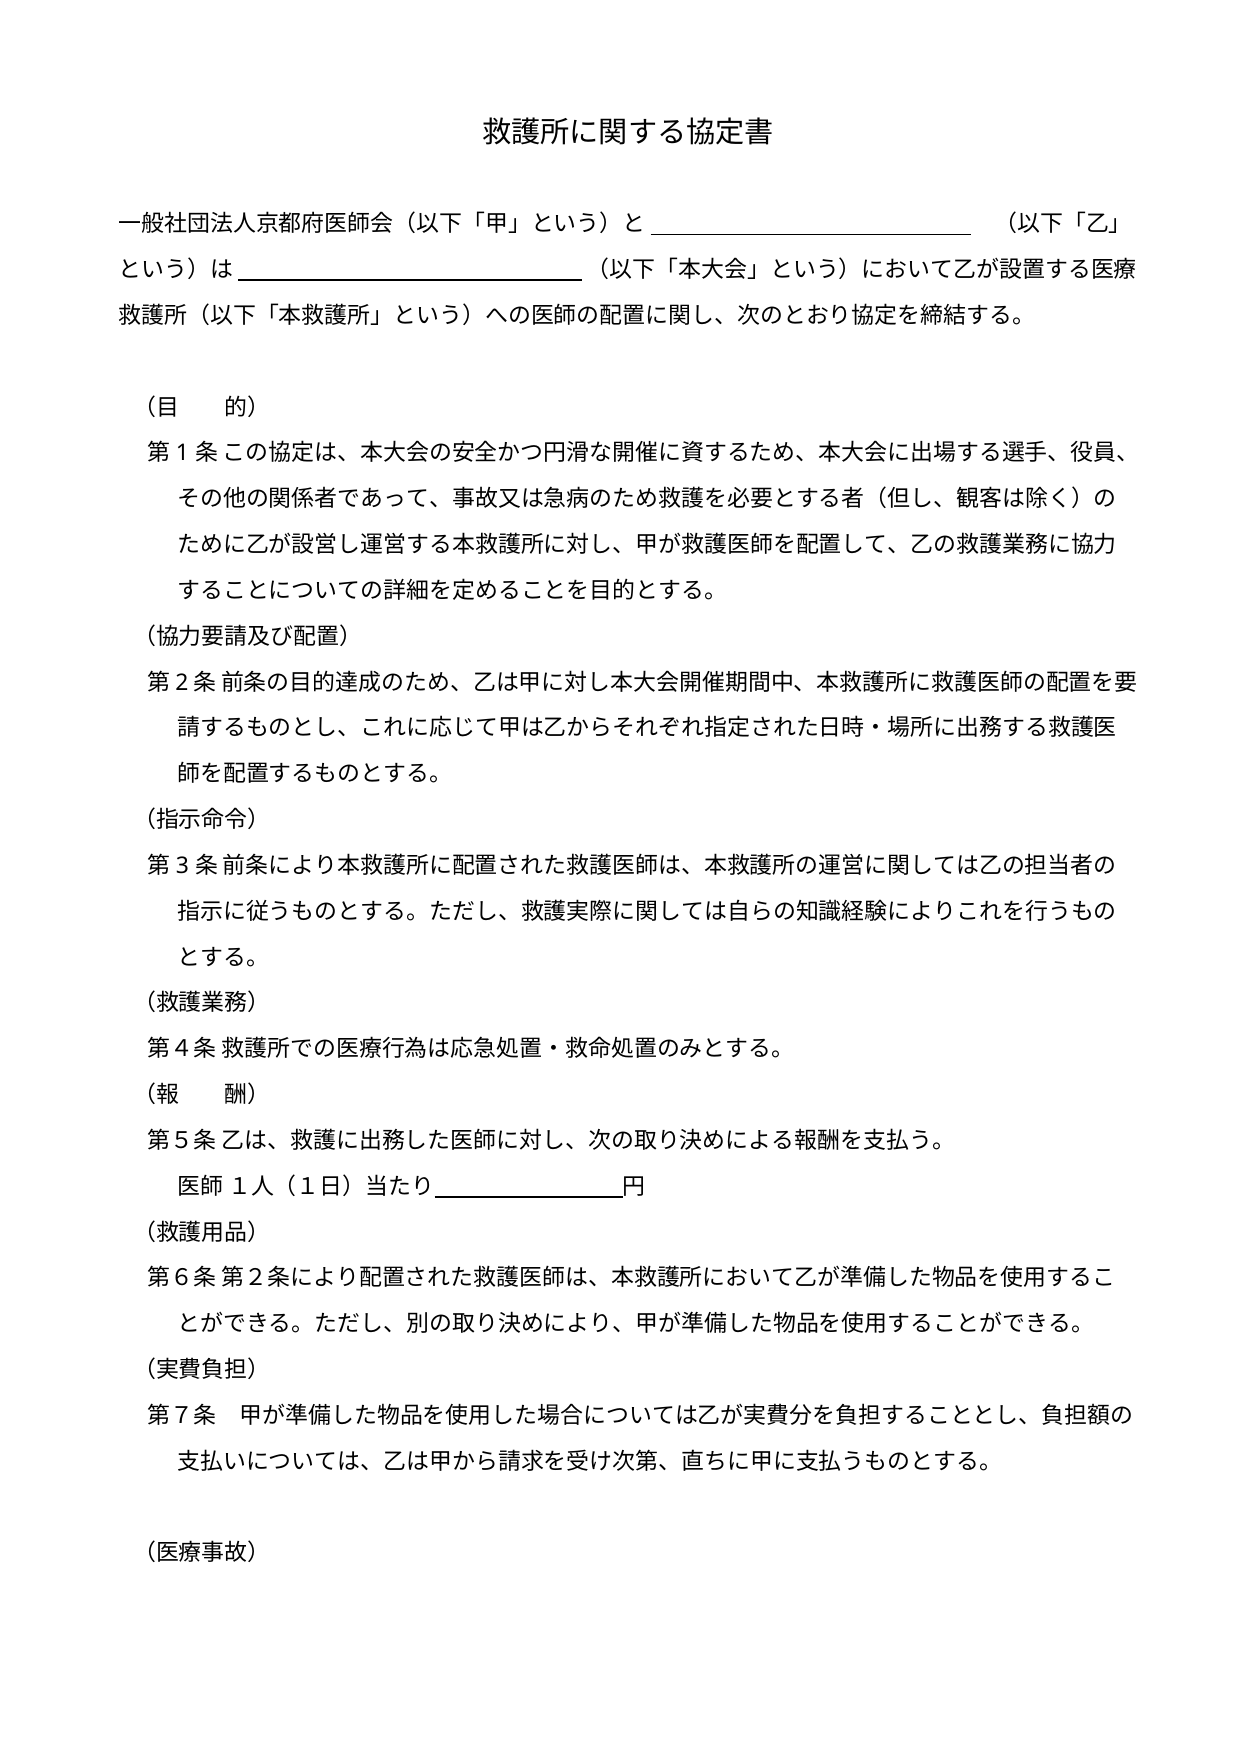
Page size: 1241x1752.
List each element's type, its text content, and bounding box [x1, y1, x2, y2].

text 第 3 条 前条により本救護所に配置された救護医師は、本救護所の運営に関しては乙の担当者の指示に従うものとする。ただし、救護実際に関しては自らの知識経験によりこれを行うものとする。 [133, 840, 1123, 978]
text 救護所に関する協定書 [133, 107, 1123, 153]
text （協力要請及び配置） [133, 611, 1137, 657]
text （指示命令） [133, 794, 1137, 840]
text 第４条 救護所での医療行為は応急処置・救命処置のみとする。 [133, 1024, 1123, 1069]
text 第５条 乙は、救護に出務した医師に対し、次の取り決めによる報酬を支払う。 [133, 1115, 1123, 1161]
text 第７条 甲が準備した物品を使用した場合については乙が実費分を負担することとし、負担額の支払いについては、乙は甲から請求を受け次第、直ちに甲に支払うものとする。 [133, 1390, 1123, 1482]
text 第６条 第２条により配置された救護医師は、本救護所において乙が準備した物品を使用することができる。ただし、別の取り決めにより、甲が準備した物品を使用することができる。 [133, 1253, 1123, 1344]
text （報 酬） [133, 1069, 1137, 1115]
text （救護業務） [133, 978, 1137, 1024]
text （救護用品） [133, 1207, 1137, 1253]
text （目 的） [133, 382, 1137, 428]
text 医師 １人（１日）当たり 円 [162, 1161, 1137, 1207]
text （医療事故） [133, 1528, 1137, 1574]
text 第2条 前条の目的達成のため、乙は甲に対し本大会開催期間中、本救護所に救護医師の配置を要請するものとし、これに応じて甲は乙からそれぞれ指定された日時・場所に出務する救護医師を配置するものとする。 [133, 657, 1123, 794]
text 一般社団法人京都府医師会（以下「甲」という）と （以下「乙」という）は （以下「本大会」という）において乙が設置する医療救護所（以下「本救護所」という）への医師の配置に関し、次のとおり協定を締結する。 [118, 199, 1137, 336]
text （実費負担） [133, 1344, 1137, 1390]
text 第 1 条 この協定は、本大会の安全かつ円滑な開催に資するため、本大会に出場する選手、役員、その他の関係者であって、事故又は急病のため救護を必要とする者（但し、観客は除く）のために乙が設営し運営する本救護所に対し、甲が救護医師を配置して、乙の救護業務に協力することについての詳細を定めることを目的とする。 [133, 428, 1123, 611]
